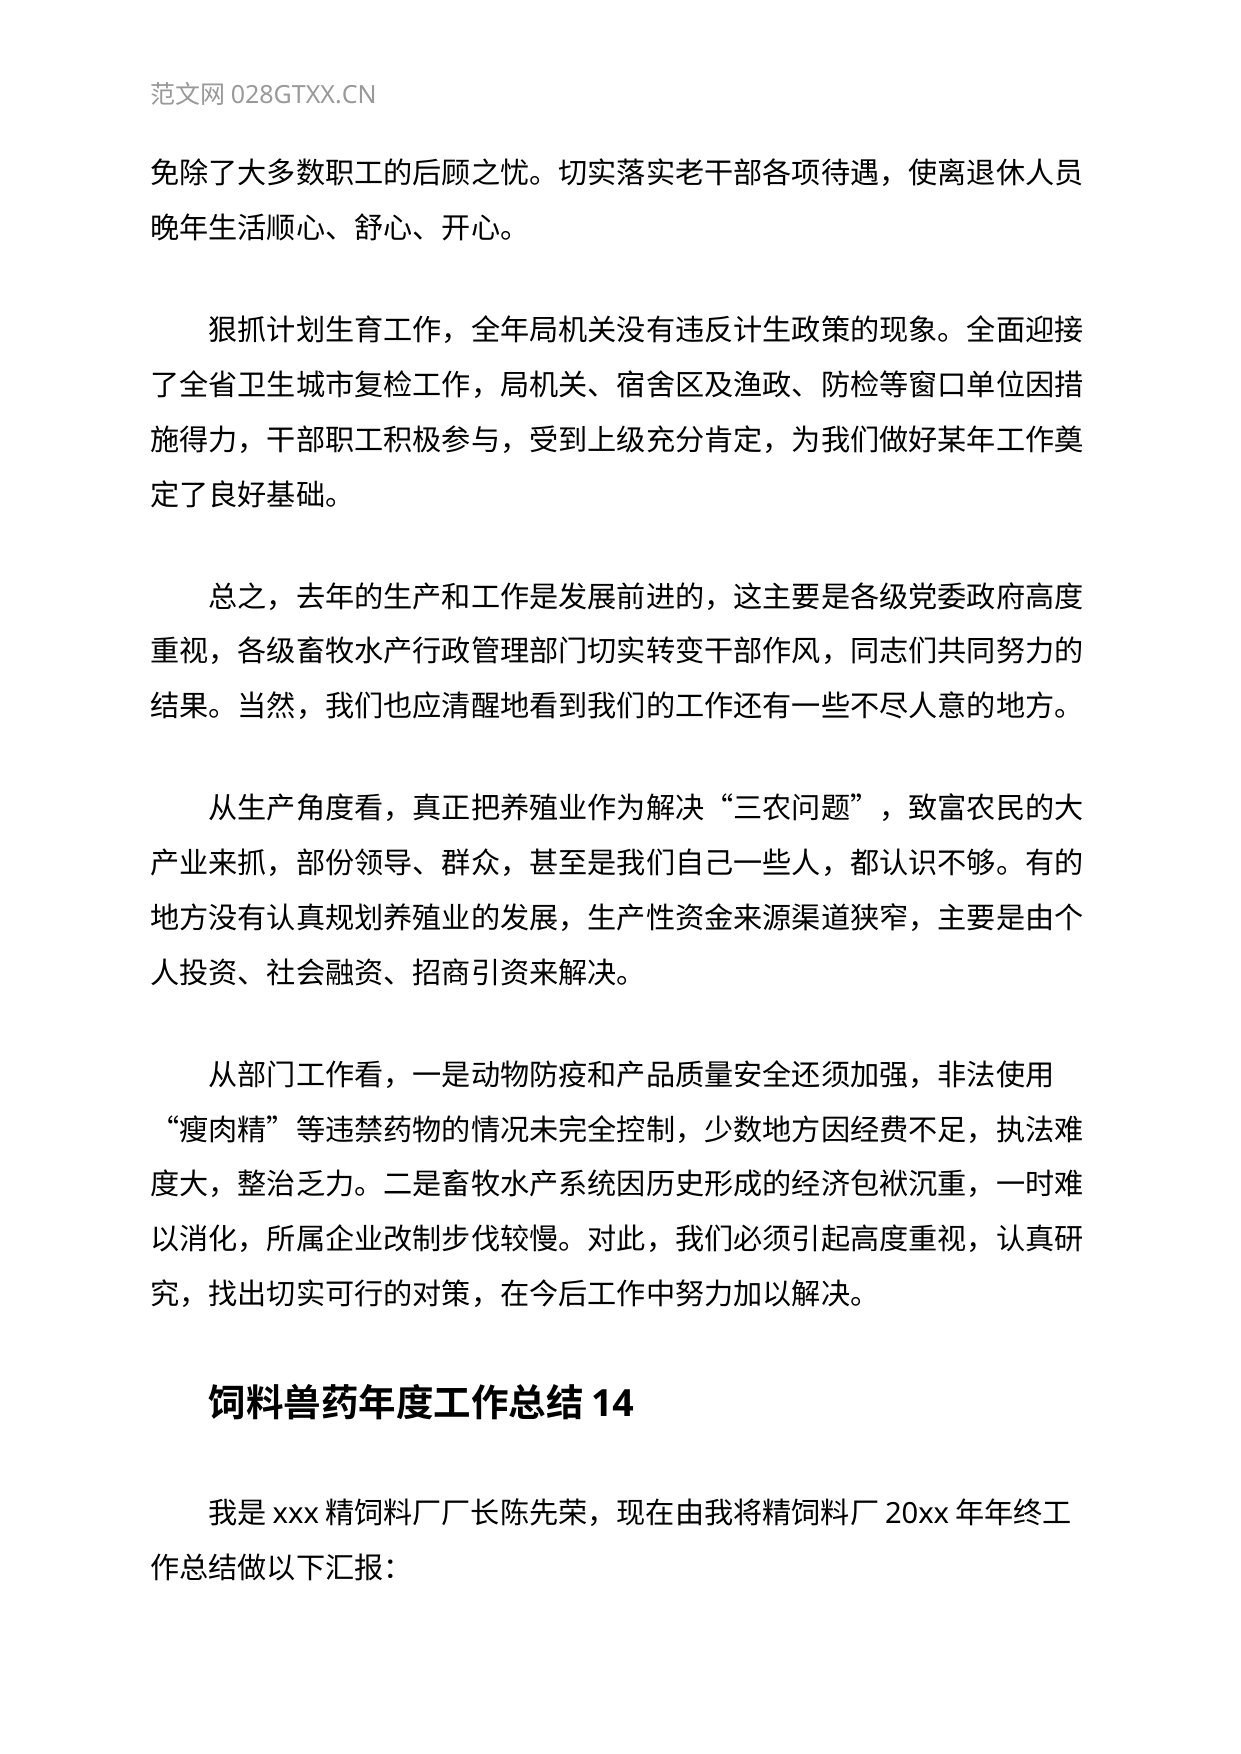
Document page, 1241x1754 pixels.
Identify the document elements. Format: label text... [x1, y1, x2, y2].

text 狠抓计划生育工作，全年局机关没有违反计生政策的现象。全面迎接了全省卫生城市复检工作，局机关、宿舍区及渔政、防检等窗口单位因措施得力，干部职工积极参与，受到上级充分肯定，为我们做好某年工作奠定了良好基础。 [150, 307, 1090, 514]
text 从部门工作看，一是动物防疫和产品质量安全还须加强，非法使用“瘦肉精”等违禁药物的情况未完全控制，少数地方因经费不足，执法难度大，整治乏力。二是畜牧水产系统因历史形成的经济包袱沉重，一时难以消化，所属企业改制步伐较慢。对此，我们必须引起高度重视，认真研究，找出切实可行的对策，在今后工作中努力加以解决。 [150, 1051, 1090, 1313]
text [150, 150, 1090, 247]
text 我是xxx精饲料厂厂长陈先荣，现在由我将精饲料厂20xx年年终工作总结做以下汇报： [150, 1490, 1090, 1587]
text 总之，去年的生产和工作是发展前进的，这主要是各级党委政府高度重视，各级畜牧水产行政管理部门切实转变干部作风，同志们共同努力的结果。当然，我们也应清醒地看到我们的工作还有一些不尽人意的地方。 [150, 573, 1090, 725]
text 从生产角度看，真正把养殖业作为解决“三农问题”，致富农民的大产业来抓，部份领导、群众，甚至是我们自己一些人，都认识不够。有的地方没有认真规划养殖业的发展，生产性资金来源渠道狭窄，主要是由个人投资、社会融资、招商引资来解决。 [150, 785, 1090, 992]
text 饲料兽药年度工作总结14 [150, 1372, 1090, 1427]
